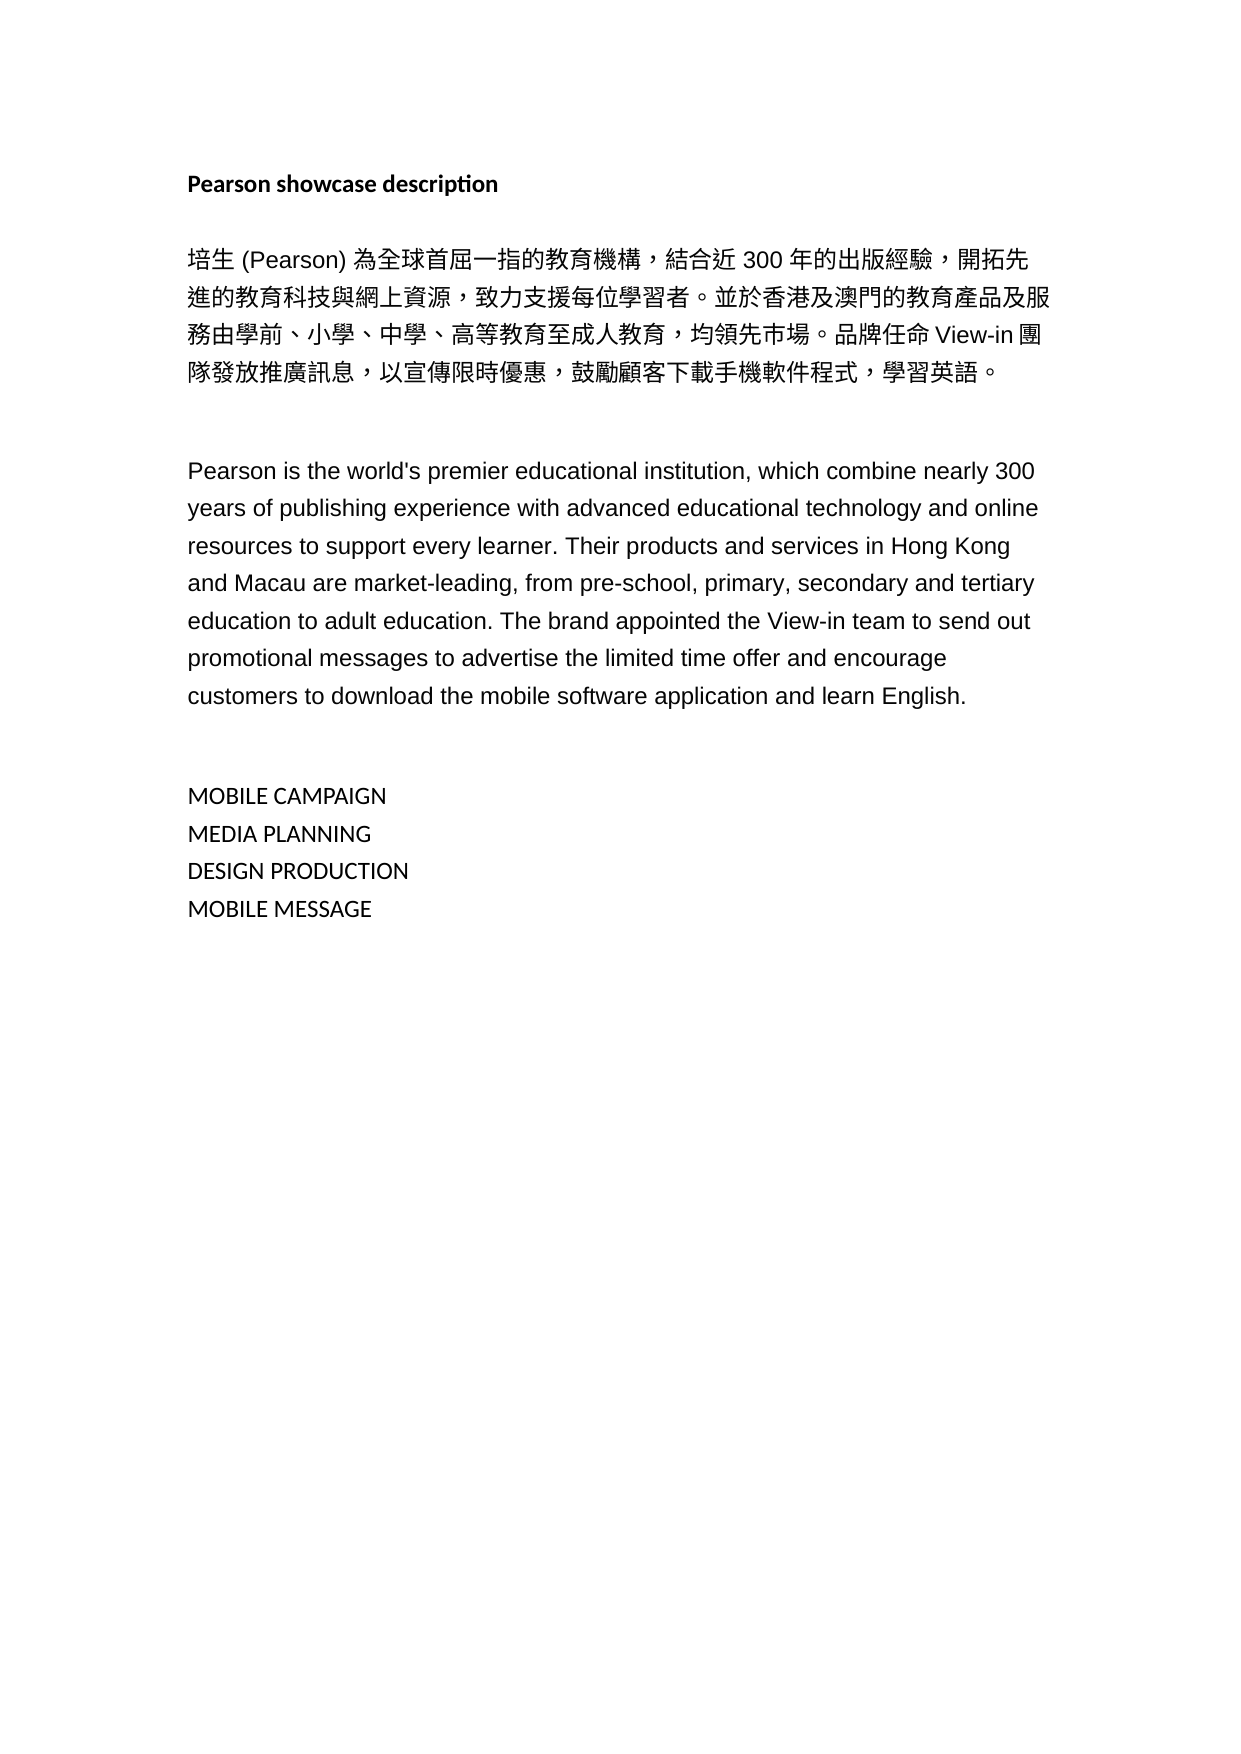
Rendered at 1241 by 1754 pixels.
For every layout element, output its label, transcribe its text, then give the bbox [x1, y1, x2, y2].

text Pearson is the world's premier educational institution, which combine nearly 300 years of publishing experience with advanced educational technology and online resources to support every learner. Their products and services in Hong Kong and Macau are market-leading, from pre-school, primary, secondary and tertiary education to adult education. The brand appointed the View-in team to send out promotional messages to advertise the limited time offer and encourage customers to download the mobile software application and learn English. [187, 452, 1053, 714]
text MOBILE MESSAGE [187, 889, 1053, 927]
text DESIGN PRODUCTION [187, 852, 1053, 889]
text MOBILE CAMPAIGN [187, 777, 1053, 814]
text MEDIA PLANNING [187, 814, 1053, 852]
text Pearson showcase description [187, 164, 1053, 202]
text 培生 (Pearson) 為全球首屈一指的教育機構，結合近 300 年的出版經驗，開拓先進的教育科技與網上資源，致力支援每位學習者。並於香港及澳門的教育產品及服務由學前、小學、中學、高等教育至成人教育，均領先巿場。品牌任命View-in團隊發放推廣訊息，以宣傳限時優惠，鼓勵顧客下載手機軟件程式，學習英語。 [187, 239, 1053, 389]
